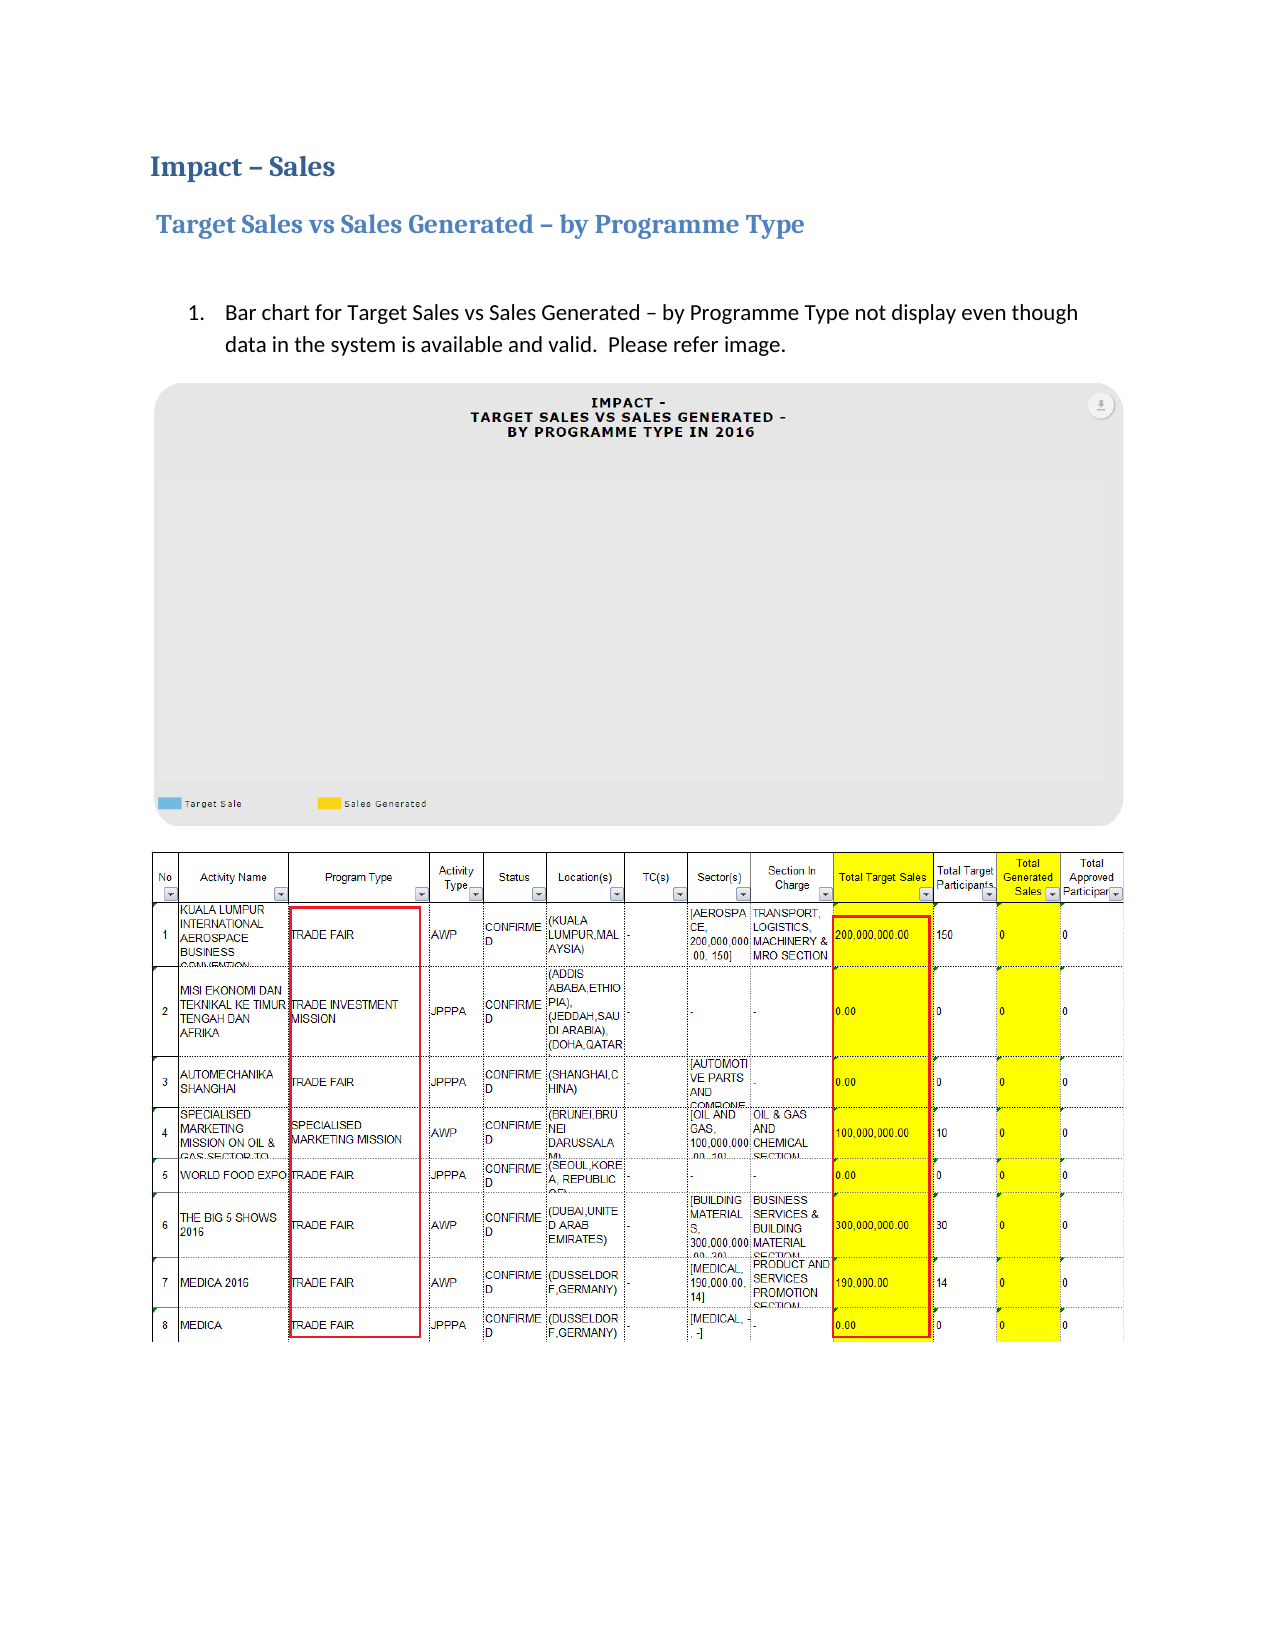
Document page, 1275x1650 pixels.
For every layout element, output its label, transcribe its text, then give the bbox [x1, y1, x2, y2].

list Bar chart for Target Sales vs Sales Generated – by Programme Type not display even though data in the system is available and valid. Please refer image. [187, 298, 1125, 358]
picture [150, 850, 1124, 1342]
subtitle Target Sales vs Sales Generated – by Programme Type [150, 209, 1125, 241]
subtitle Impact – Sales [150, 150, 1125, 183]
picture [150, 383, 1125, 826]
